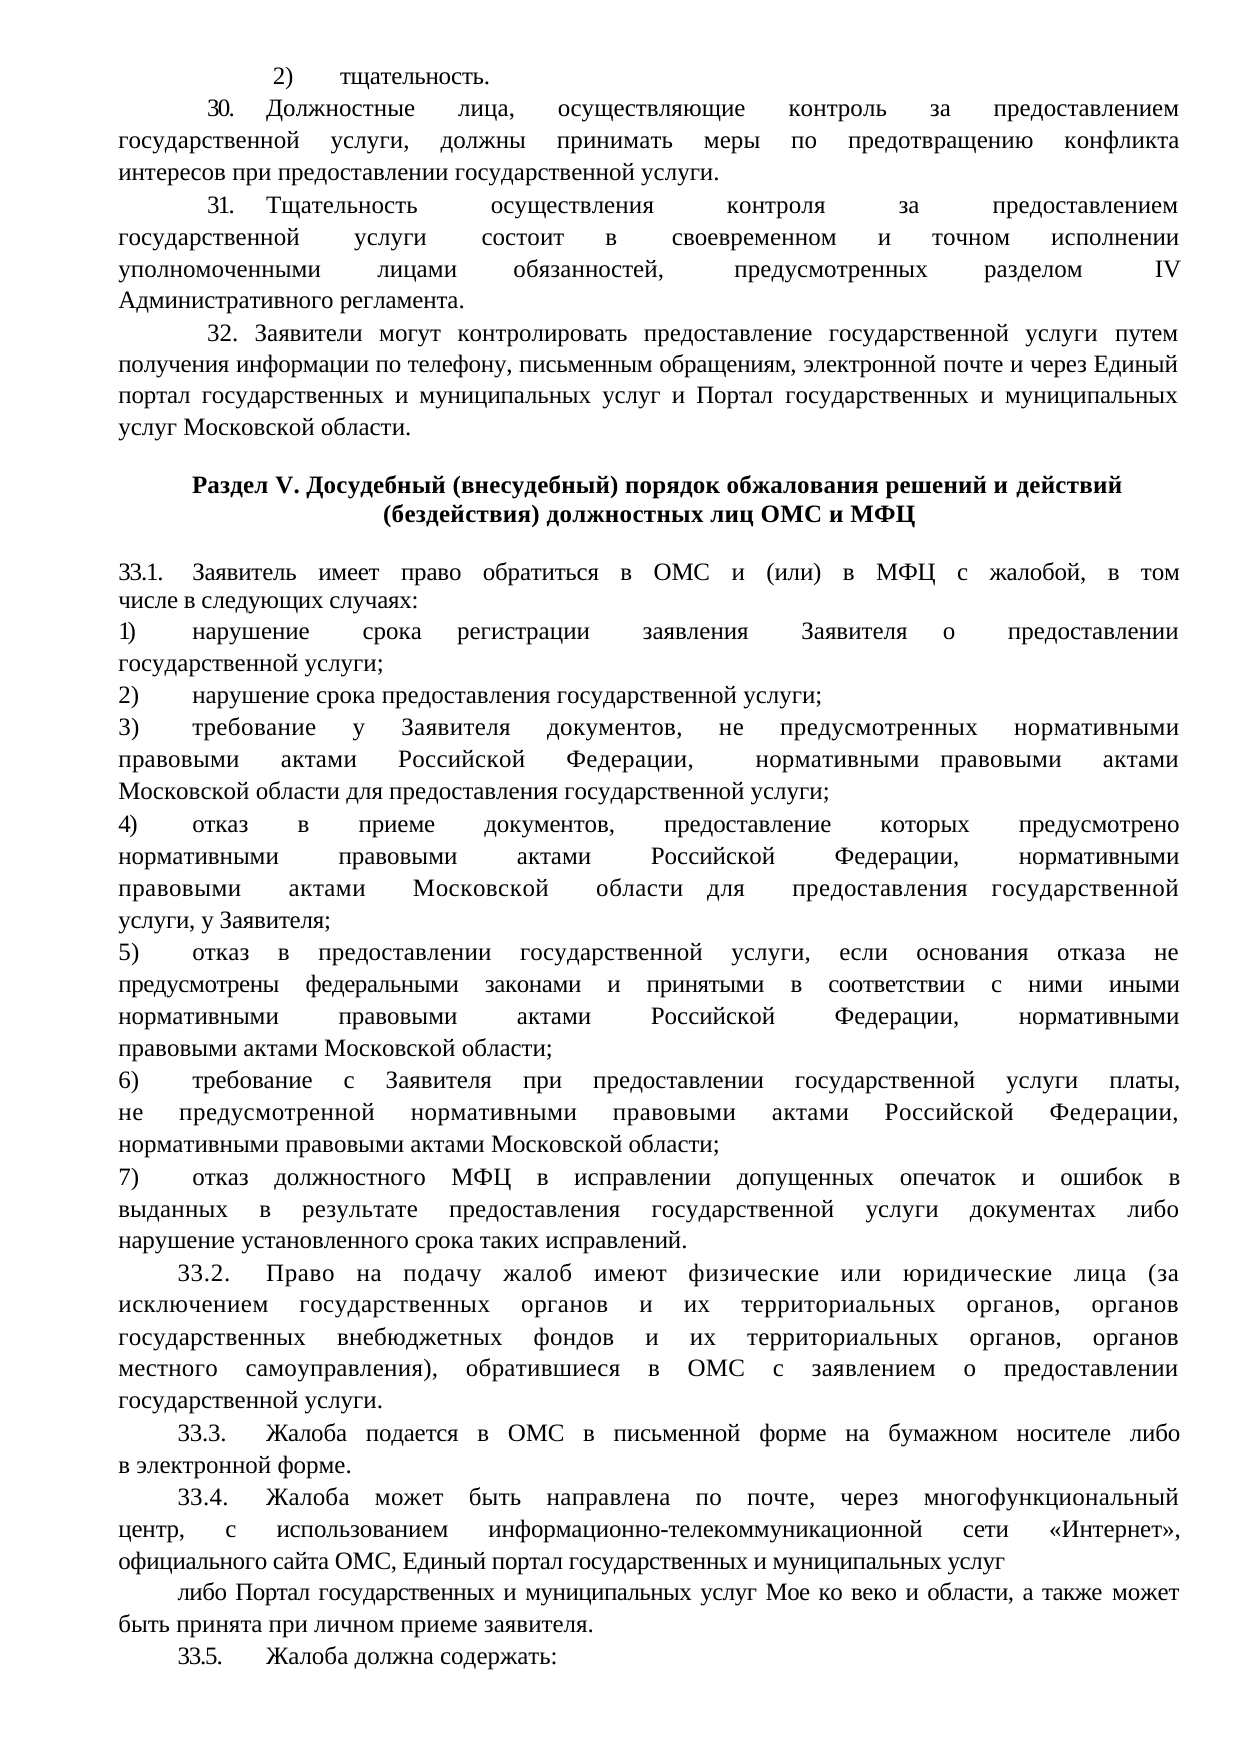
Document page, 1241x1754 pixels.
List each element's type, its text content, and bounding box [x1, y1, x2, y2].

text 33.1. Заявитель имеет право обратиться в ОМС и (или) в МФЦ с жалобой, в том числе в следующих случаях: [118, 557, 1181, 614]
text 4) отказ в приеме документов, предоставление которых предусмотрено нормативными правовыми актами Российской Федерации, нормативными правовыми актами Московской области для предоставления государственной услуги, у Заявителя; [118, 807, 1181, 935]
list Жалоба подается в ОМС в письменной форме на бумажном носителе либо в электронной форме. [118, 1416, 1181, 1480]
list требование с Заявителя при предоставлении государственной услуги платы, не предусмотренной нормативными правовыми актами Российской Федерации, нормативными правовыми актами Московской области; [118, 1063, 1181, 1159]
list Право на подачу жалоб имеют физические или юридические лица (за исключением государственных органов и их территориальных органов, органов государственных внебюджетных фондов и их территориальных органов, органов местного самоуправления), обратившиеся в ОМС с заявлением о предоставлении государственной услуги. [118, 1255, 1181, 1415]
text 1) нарушение срока регистрации заявления Заявителя о предоставлении государственной услуги; [118, 614, 1181, 678]
text Раздел V. Досудебный (внесудебный) порядок обжалования решений и действий (бездействия) должностных лиц ОМС и МФЦ [118, 471, 1181, 528]
text либо Портал государственных и муниципальных услуг Мое ко веко и области, а также может быть принята при личном приеме заявителя. [118, 1576, 1179, 1639]
text 30. Должностные лица, осуществляющие контроль за предоставлением государственной услуги, должны принимать меры по предотвращению конфликта интересов при предоставлении государственной услуги. [118, 91, 1181, 187]
text 32. Заявители могут контролировать предоставление государственной услуги путем получения информации по телефону, письменным обращениям, электронной почте и через Единый портал государственных и муниципальных услуг и Портал государственных и муниципальных услуг Московской области. [118, 316, 1178, 442]
list Жалоба может быть направлена по почте, через многофункциональный центр, с использованием информационно-телекоммуникационной сети «Интернет», официального сайта ОМС, Единый портал государственных и муниципальных услуг [118, 1480, 1181, 1576]
text 33.5. Жалоба должна содержать: [118, 1640, 1181, 1671]
list тщательность. [273, 59, 1181, 91]
text 31. Тщательность осуществления контроля за предоставлением государственной услуги состоит в своевременном и точном исполнении уполномоченными лицами обязанностей, предусмотренных разделом IV Административного регламента. [118, 187, 1181, 315]
list отказ должностного МФЦ в исправлении допущенных опечаток и ошибок в выданных в результате предоставления государственной услуги документах либо нарушение установленного срока таких исправлений. [118, 1159, 1181, 1255]
list отказ в предоставлении государственной услуги, если основания отказа не предусмотрены федеральными законами и принятыми в соответствии с ними иными нормативными правовыми актами Российской Федерации, нормативными правовыми актами Московской области; [118, 935, 1181, 1063]
list требование у Заявителя документов, не предусмотренных нормативными правовыми актами Российской Федерации, нормативными правовыми актами Московской области для предоставления государственной услуги; [118, 710, 1181, 806]
list нарушение срока предоставления государственной услуги; [118, 678, 1181, 710]
